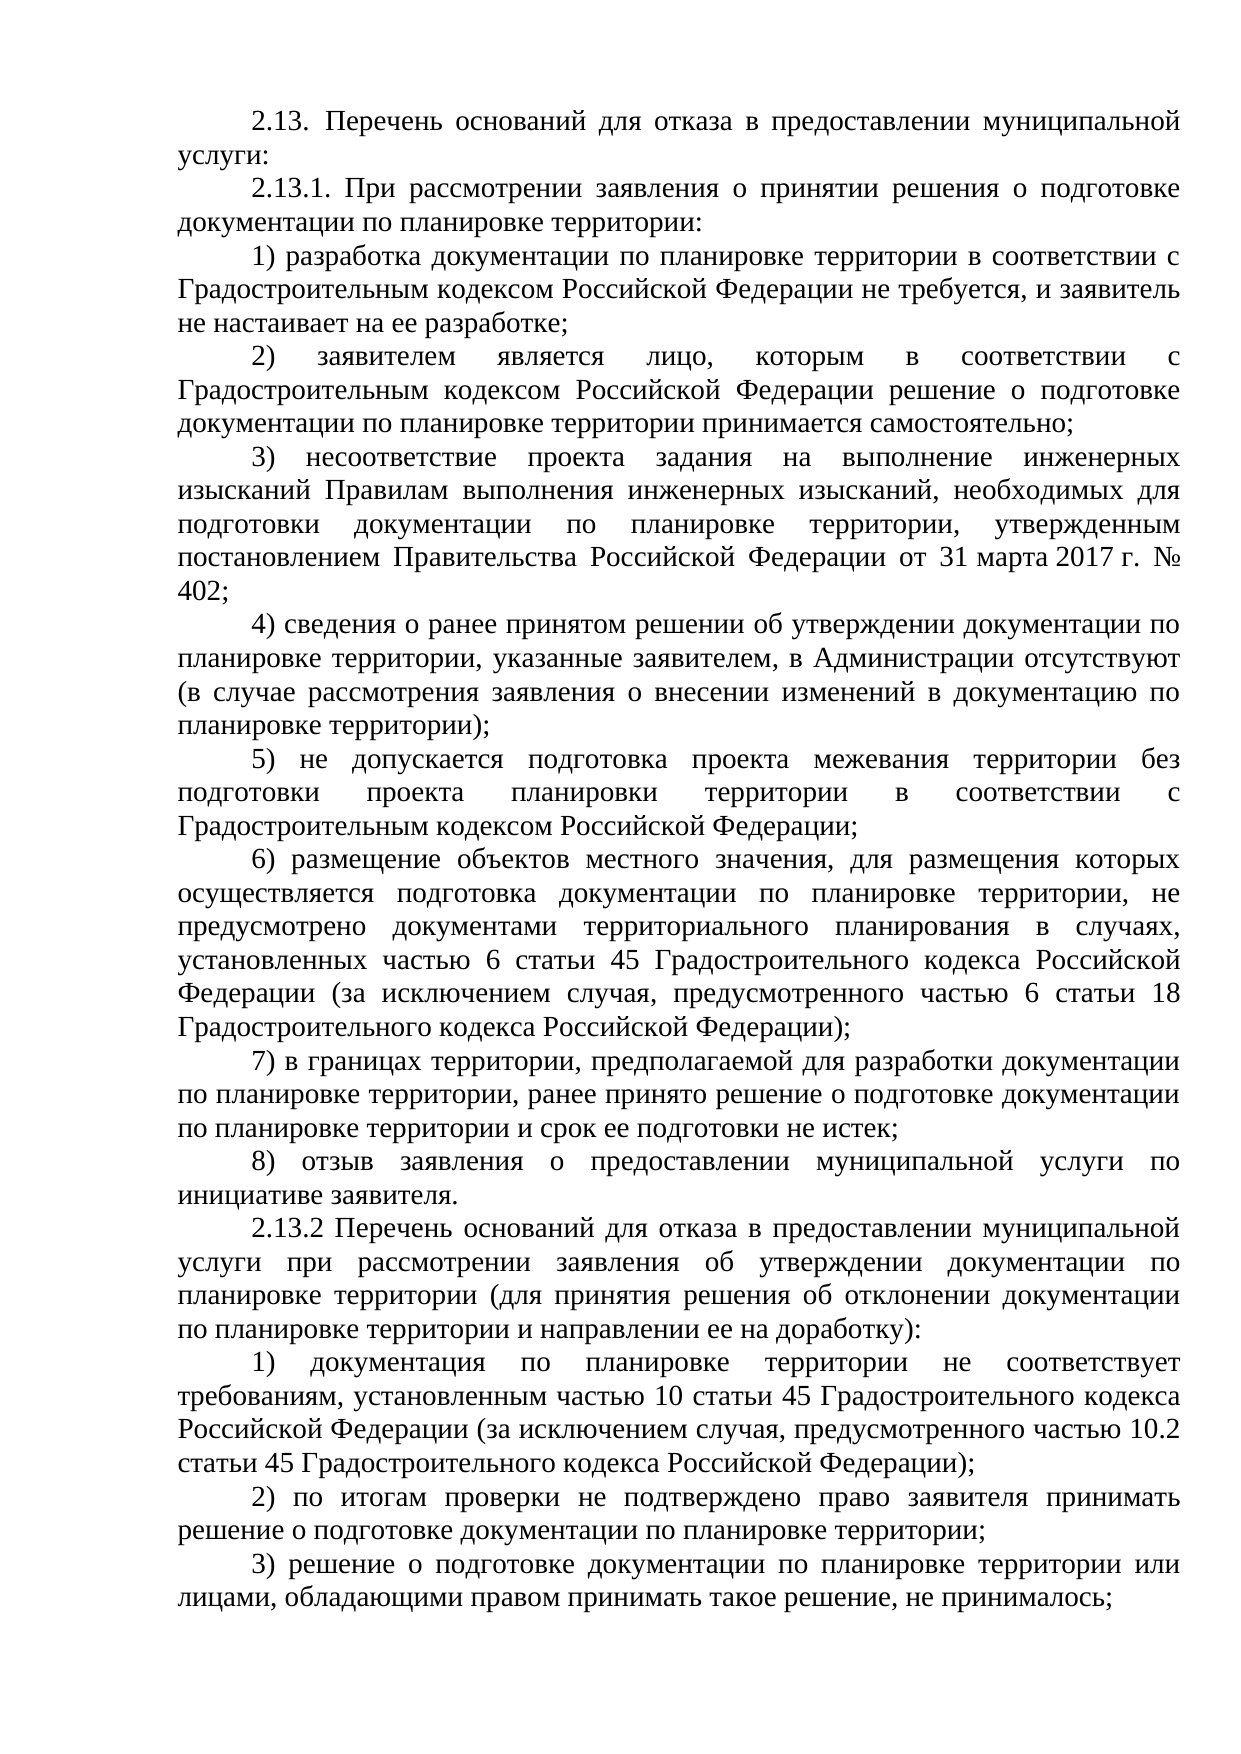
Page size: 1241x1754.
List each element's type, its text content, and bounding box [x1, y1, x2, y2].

list 2.13.1. При рассмотрении заявления о принятии решения о подготовке документации по планировке территории: [177, 171, 1181, 238]
list 2) заявителем является лицо, которым в соответствии с Градостроительным кодексом Российской Федерации решение о подготовке документации по планировке территории принимается самостоятельно; [177, 338, 1181, 439]
list 1) документация по планировке территории не соответствует требованиям, установленным частью 10 статьи 45 Градостроительного кодекса Российской Федерации (за исключением случая, предусмотренного частью 10.2 статьи 45 Градостроительного кодекса Российской Федерации); [177, 1344, 1181, 1479]
list 3) несоответствие проекта задания на выполнение инженерных изысканий Правилам выполнения инженерных изысканий, необходимых для подготовки документации по планировке территории, утвержденным постановлением Правительства Российской Федерации от 31 марта 2017 г. № 402; [177, 439, 1181, 607]
list 5) не допускается подготовка проекта межевания территории без подготовки проекта планировки территории в соответствии с Градостроительным кодексом Российской Федерации; [177, 741, 1181, 841]
list 2.13.2 Перечень оснований для отказа в предоставлении муниципальной услуги при рассмотрении заявления об утверждении документации по планировке территории (для принятия решения об отклонении документации по планировке территории и направлении ее на доработку): [177, 1210, 1181, 1344]
list 3) решение о подготовке документации по планировке территории или лицами, обладающими правом принимать такое решение, не принималось; [177, 1546, 1181, 1613]
list 2) по итогам проверки не подтверждено право заявителя принимать решение о подготовке документации по планировке территории; [177, 1479, 1181, 1546]
list 6) размещение объектов местного значения, для размещения которых осуществляется подготовка документации по планировке территории, не предусмотрено документами территориального планирования в случаях, установленных частью 6 статьи 45 Градостроительного кодекса Российской Федерации (за исключением случая, предусмотренного частью 6 статьи 18 Градостроительного кодекса Российской Федерации); [177, 841, 1181, 1043]
list 8) отзыв заявления о предоставлении муниципальной услуги по инициативе заявителя. [177, 1143, 1181, 1210]
list 7) в границах территории, предполагаемой для разработки документации по планировке территории, ранее принято решение о подготовке документации по планировке территории и срок ее подготовки не истек; [177, 1043, 1181, 1143]
list Перечень оснований для отказа в предоставлении муниципальной услуги: [177, 103, 1181, 171]
list 4) сведения о ранее принятом решении об утверждении документации по планировке территории, указанные заявителем, в Администрации отсутствуют (в случае рассмотрения заявления о внесении изменений в документацию по планировке территории); [177, 607, 1181, 741]
list 1) разработка документации по планировке территории в соответствии с Градостроительным кодексом Российской Федерации не требуется, и заявитель не настаивает на ее разработке; [177, 238, 1181, 338]
